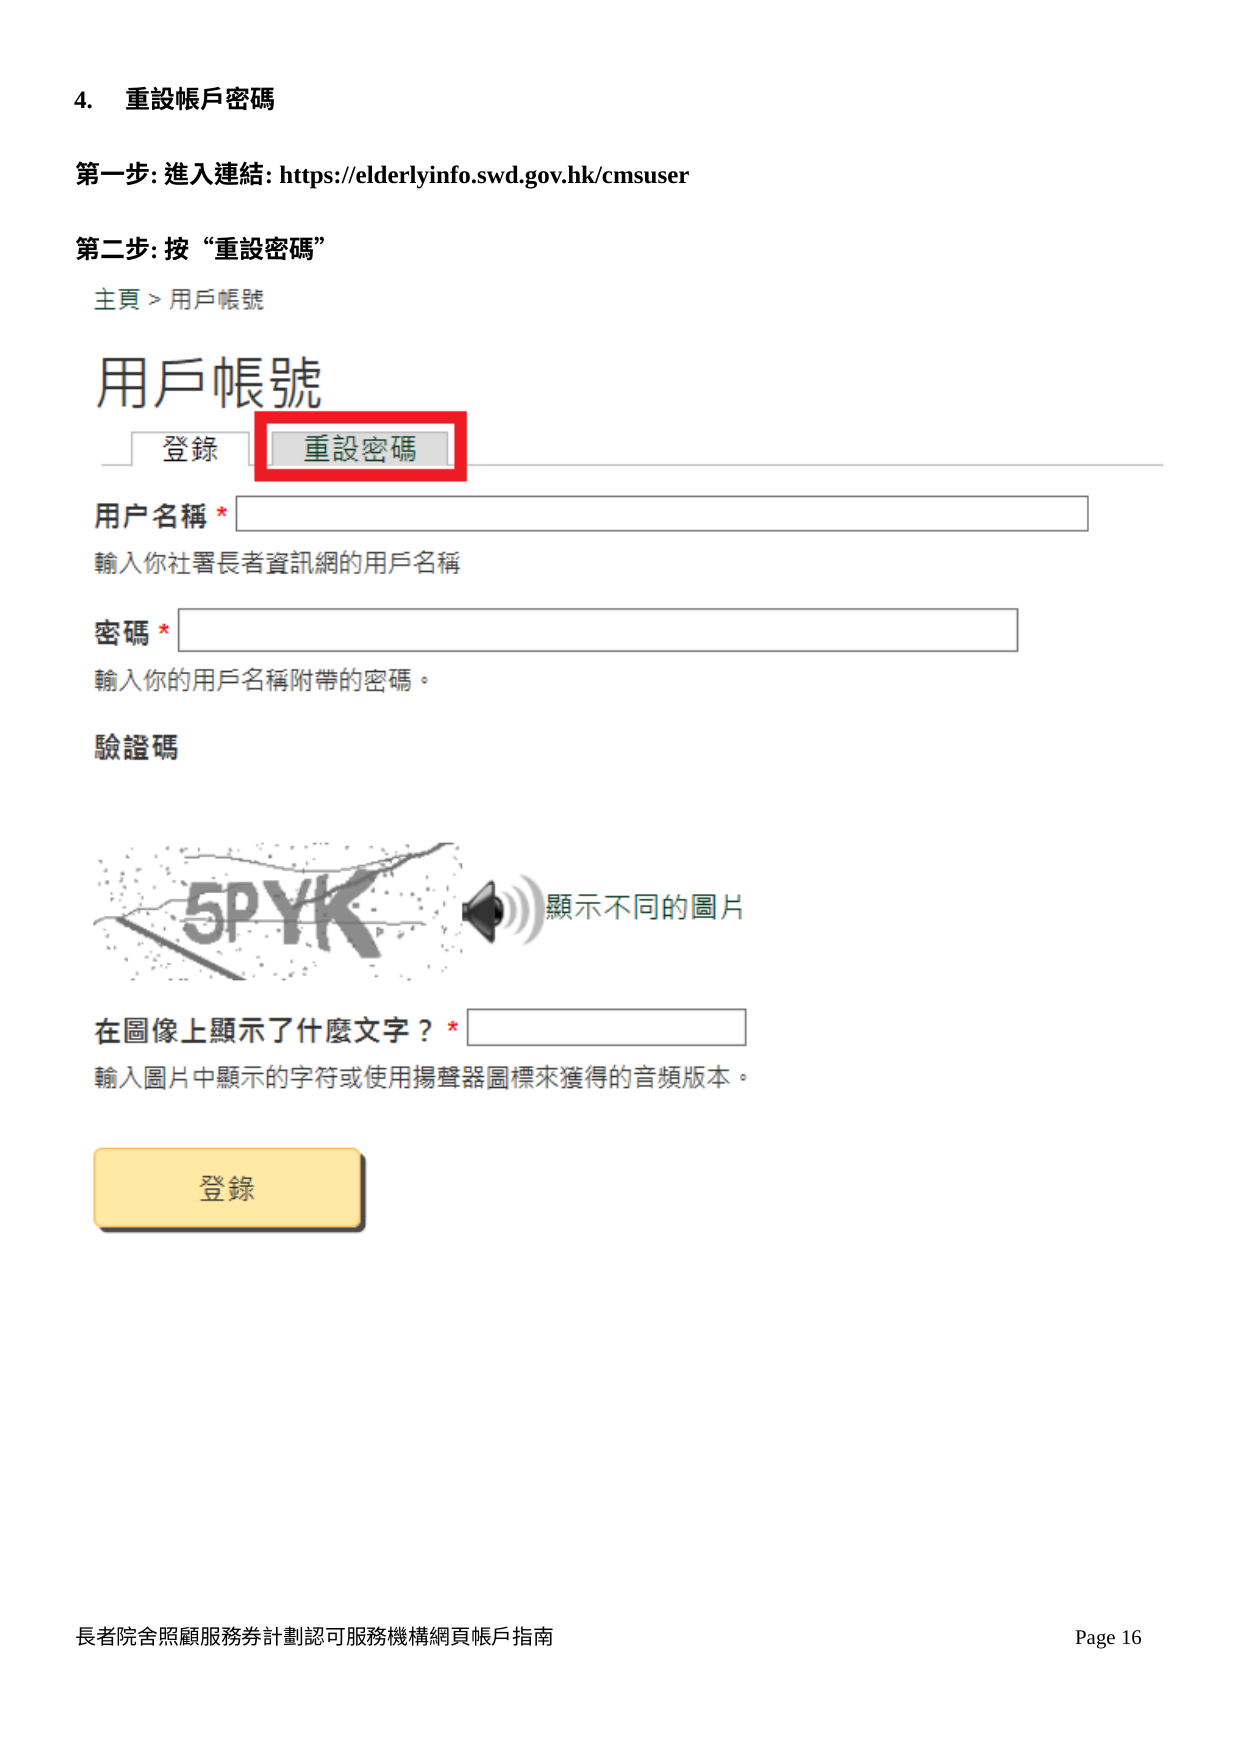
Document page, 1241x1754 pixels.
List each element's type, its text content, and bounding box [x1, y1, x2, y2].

list 重設帳戶密碼 [74, 79, 1165, 116]
text 第一步: 進入連結: https://elderlyinfo.swd.gov.hk/cmsuser [75, 154, 1165, 191]
text 第二步: 按“重設密碼” [75, 229, 1165, 266]
picture [75, 266, 1164, 1259]
